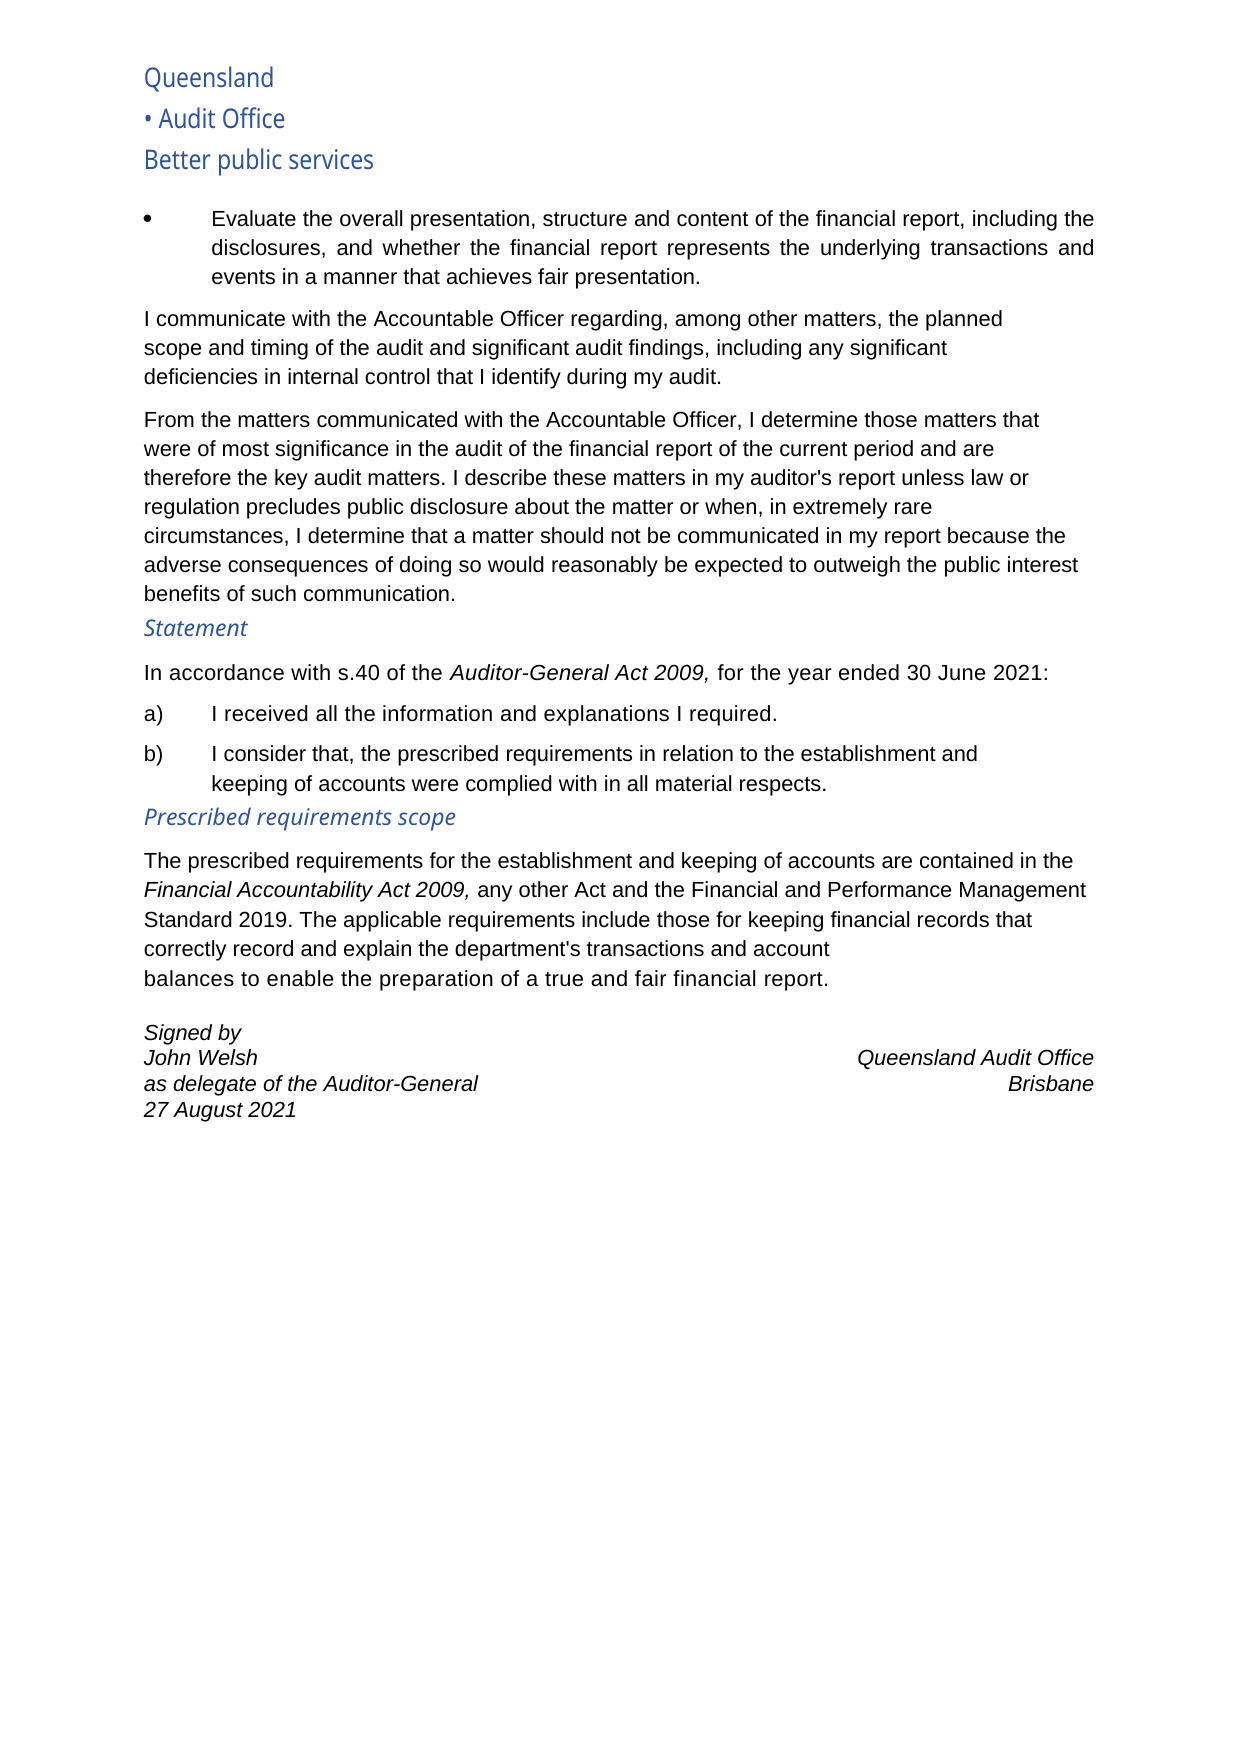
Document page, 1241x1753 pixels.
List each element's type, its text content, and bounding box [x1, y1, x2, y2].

list I received all the information and explanations I required. [144, 702, 1096, 727]
text Signed by [144, 1021, 1096, 1045]
text Statement [144, 612, 1096, 643]
text I communicate with the Accountable Officer regarding, among other matters, the planned scope and timing of the audit and significant audit findings, including any significant deficiencies in internal control that I identify during my audit. [144, 303, 1006, 390]
text 27 August 2021 [144, 1098, 1096, 1123]
text From the matters communicated with the Accountable Officer, I determine those matters that were of most significance in the audit of the financial report of the current period and are therefore the key audit matters. I describe these matters in my auditor's report unless law or regulation precludes public disclosure about the matter or when, in extremely rare circumstances, I determine that a matter should not be communicated in my report because the adverse consequences of doing so would reasonably be expected to outweigh the public interest benefits of such communication. [144, 404, 1081, 607]
text Prescribed requirements scope [144, 801, 1096, 832]
text The prescribed requirements for the establishment and keeping of accounts are contained in the Financial Accountability Act 2009, any other Act and the Financial and Performance Management Standard 2019. The applicable requirements include those for keeping financial records that correctly record and explain the department's transactions and account [144, 845, 1096, 962]
text John Welsh Queensland Audit Office [144, 1045, 1096, 1070]
text balances to enable the preparation of a true and fair financial report. [144, 967, 1096, 992]
text as delegate of the Auditor-General Brisbane [144, 1072, 1096, 1096]
text Better public services [144, 140, 1096, 177]
text • Audit Office [144, 99, 1096, 136]
list Evaluate the overall presentation, structure and content of the financial report, including the disclosures, and whether the financial report represents the underlying transactions and events in a manner that achieves fair presentation. [144, 203, 1096, 291]
text In accordance with s.40 of the Auditor-General Act 2009, for the year ended 30 June 2021: [144, 661, 1096, 686]
text Queensland [144, 58, 1096, 95]
list I consider that, the prescribed requirements in relation to the establishment and keeping of accounts were complied with in all material respects. [144, 738, 983, 797]
